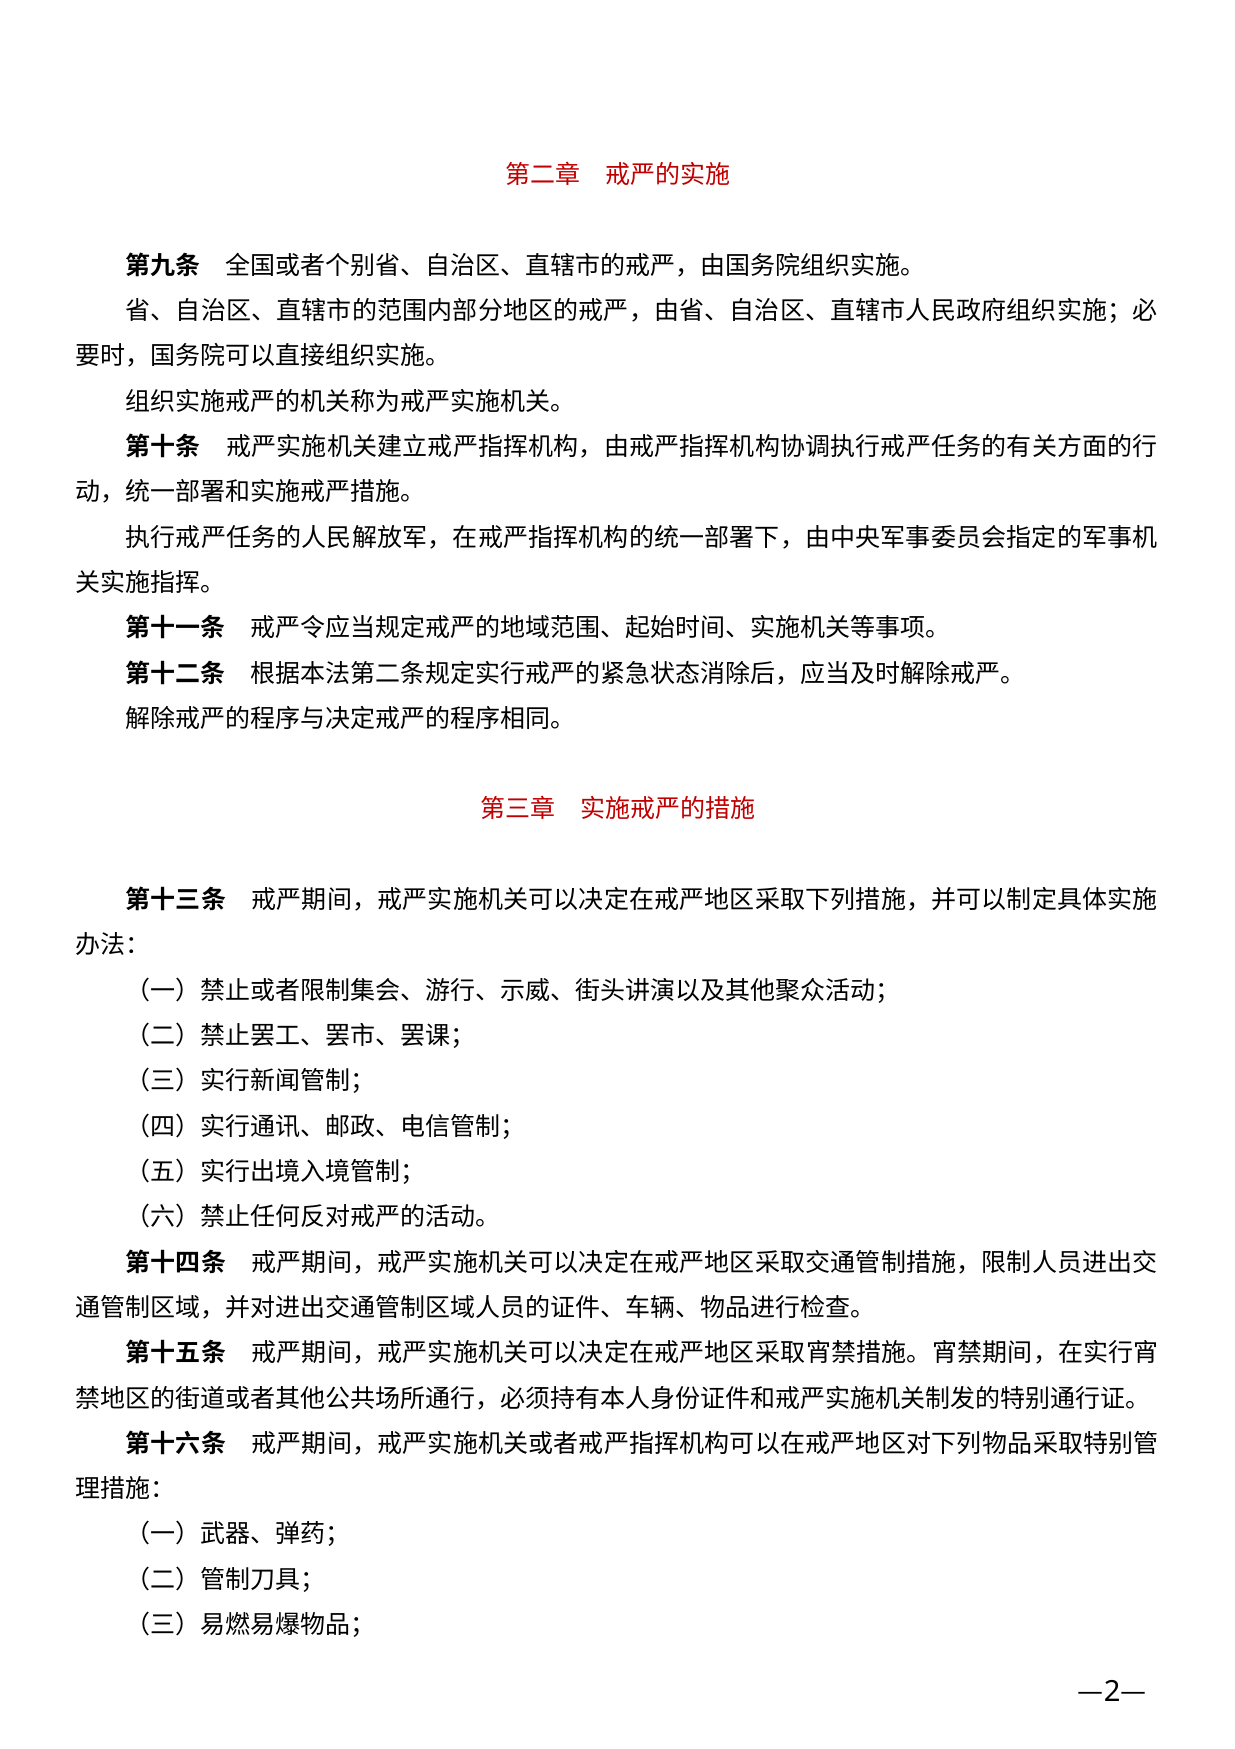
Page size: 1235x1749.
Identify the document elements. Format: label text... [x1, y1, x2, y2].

text （三）易燃易爆物品； [75, 1600, 1159, 1645]
text 第十二条 根据本法第二条规定实行戒严的紧急状态消除后，应当及时解除戒严。 [75, 648, 1159, 694]
text 第十五条 戒严期间，戒严实施机关可以决定在戒严地区采取宵禁措施。宵禁期间，在实行宵禁地区的街道或者其他公共场所通行，必须持有本人身份证件和戒严实施机关制发的特别通行证。 [75, 1328, 1159, 1419]
text 第十条 戒严实施机关建立戒严指挥机构，由戒严指挥机构协调执行戒严任务的有关方面的行动，统一部署和实施戒严措施。 [75, 422, 1159, 513]
text 第九条 全国或者个别省、自治区、直辖市的戒严，由国务院组织实施。 [75, 241, 1159, 286]
text （一）武器、弹药； [75, 1509, 1159, 1555]
text 第三章 实施戒严的措施 [75, 784, 1159, 830]
text 省、自治区、直辖市的范围内部分地区的戒严，由省、自治区、直辖市人民政府组织实施；必要时，国务院可以直接组织实施。 [75, 286, 1159, 377]
text （四）实行通讯、邮政、电信管制； [75, 1102, 1159, 1147]
text （五）实行出境入境管制； [75, 1147, 1159, 1192]
text 第十一条 戒严令应当规定戒严的地域范围、起始时间、实施机关等事项。 [75, 603, 1159, 648]
text （三）实行新闻管制； [75, 1056, 1159, 1102]
text （二）禁止罢工、罢市、罢课； [75, 1011, 1159, 1056]
text 第十六条 戒严期间，戒严实施机关或者戒严指挥机构可以在戒严地区对下列物品采取特别管理措施： [75, 1419, 1159, 1509]
text （六）禁止任何反对戒严的活动。 [75, 1192, 1159, 1238]
text （二）管制刀具； [75, 1555, 1159, 1600]
text 第十三条 戒严期间，戒严实施机关可以决定在戒严地区采取下列措施，并可以制定具体实施办法： [75, 875, 1159, 966]
text 解除戒严的程序与决定戒严的程序相同。 [75, 694, 1159, 739]
text 组织实施戒严的机关称为戒严实施机关。 [75, 377, 1159, 422]
text 第二章 戒严的实施 [75, 150, 1159, 195]
text （一）禁止或者限制集会、游行、示威、街头讲演以及其他聚众活动； [75, 966, 1159, 1011]
text 执行戒严任务的人民解放军，在戒严指挥机构的统一部署下，由中央军事委员会指定的军事机关实施指挥。 [75, 513, 1159, 603]
text 第十四条 戒严期间，戒严实施机关可以决定在戒严地区采取交通管制措施，限制人员进出交通管制区域，并对进出交通管制区域人员的证件、车辆、物品进行检查。 [75, 1238, 1159, 1328]
